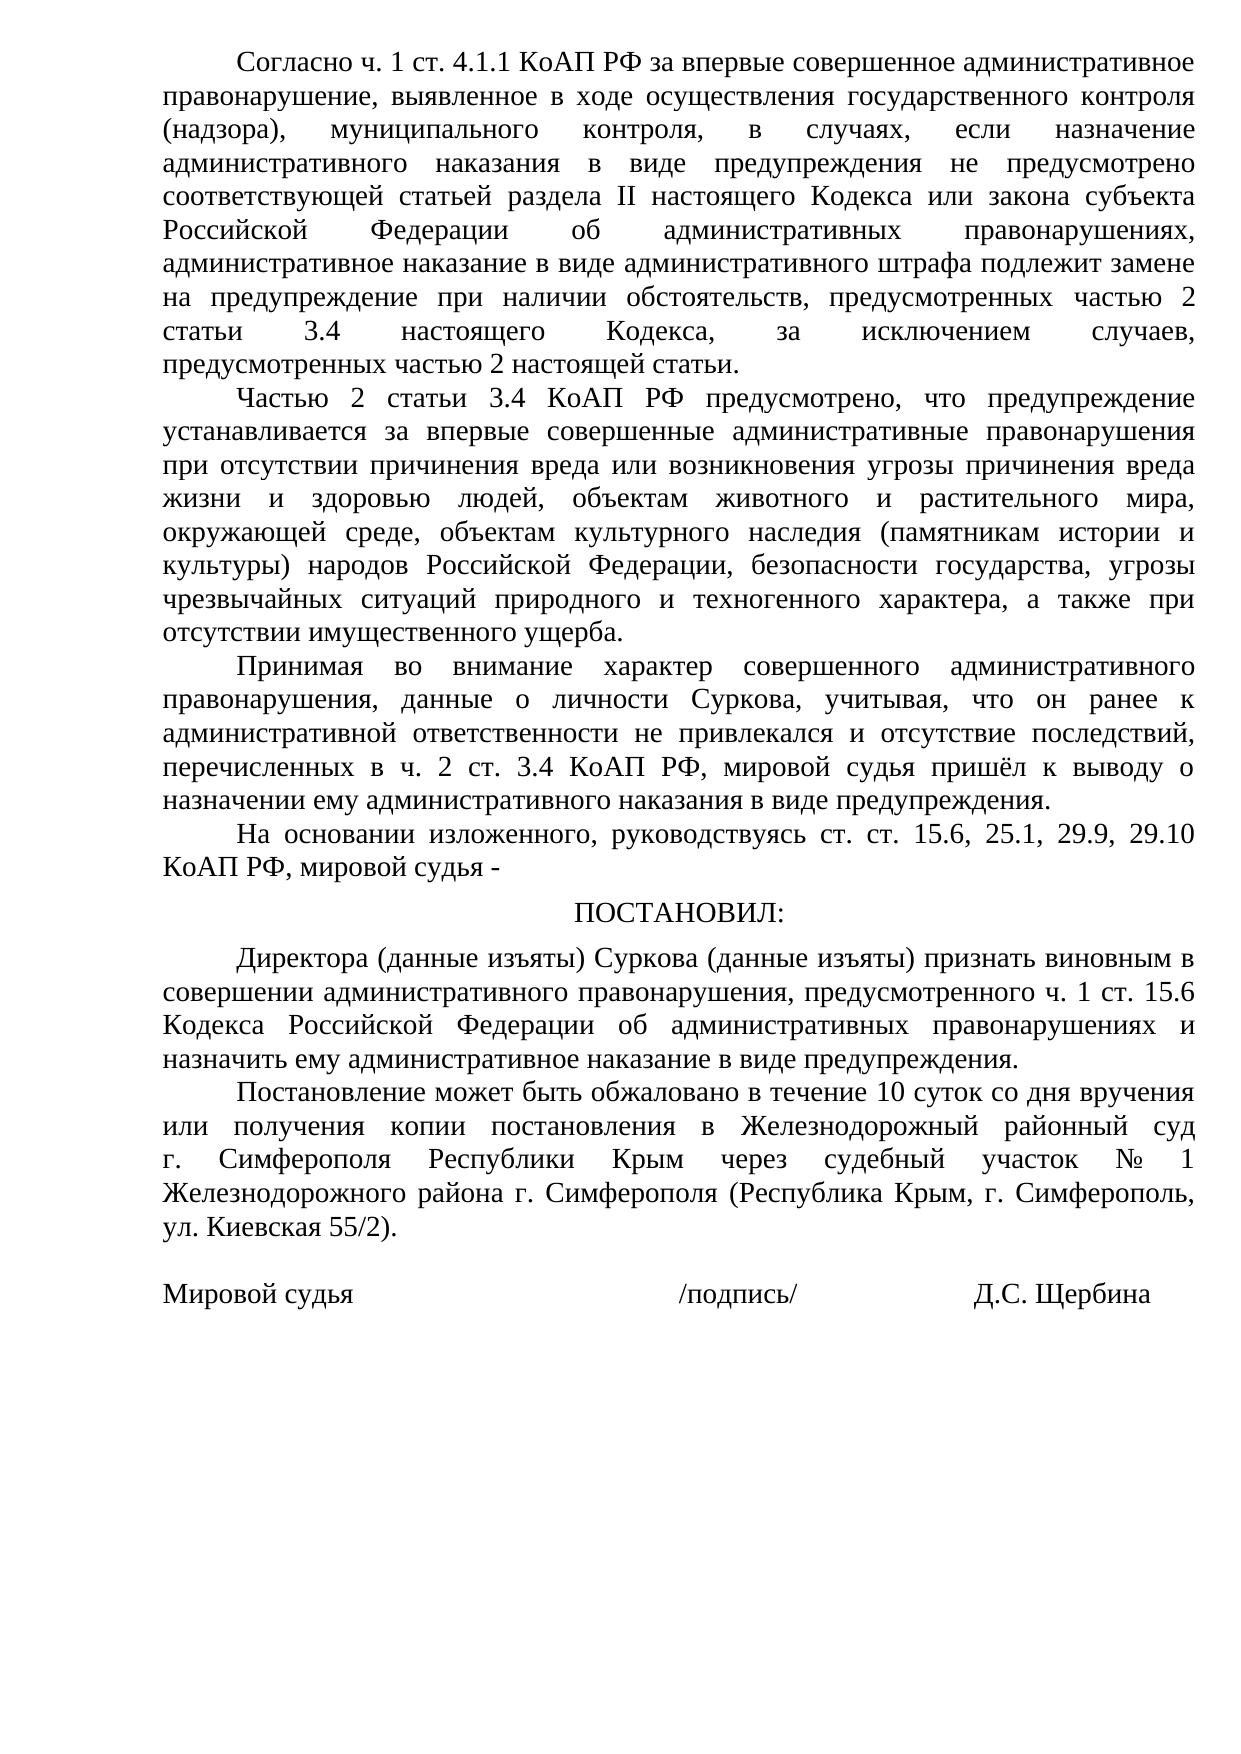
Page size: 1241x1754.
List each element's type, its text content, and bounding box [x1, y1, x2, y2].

text ПОСТАНОВИЛ: [162, 895, 1196, 928]
text Постановление может быть обжаловано в течение 10 суток со дня вручения или получения копии постановления в Железнодорожный районный суд г. Симферополя Республики Крым через судебный участок № 1 Железнодорожного района г. Симферополя (Республика Крым, г. Симферополь, ул. Киевская 55/2). [162, 1074, 1196, 1242]
text Частью 2 статьи 3.4 КоАП РФ предусмотрено, что предупреждение устанавливается за впервые совершенные административные правонарушения при отсутствии причинения вреда или возникновения угрозы причинения вреда жизни и здоровью людей, объектам животного и растительного мира, окружающей среде, объектам культурного наследия (памятникам истории и культуры) народов Российской Федерации, безопасности государства, угрозы чрезвычайных ситуаций природного и техногенного характера, а также при отсутствии имущественного ущерба. [162, 507, 1196, 648]
text На основании изложенного, руководствуясь ст. ст. 15.6, 25.1, 29.9, 29.10 КоАП РФ, мировой судья - [162, 816, 1196, 883]
text Согласно ч. 1 ст. 4.1.1 КоАП РФ за впервые совершенное административное правонарушение, выявленное в ходе осуществления государственного контроля (надзора), муниципального контроля, в случаях, если назначение административного наказания в виде предупреждения не предусмотрено соответствующей статьей раздела II настоящего Кодекса или закона субъекта Российской Федерации об административных правонарушениях, административное наказание в виде административного штрафа подлежит замене на предупреждение при наличии обстоятельств, предусмотренных частью 2 статьи 3.4 настоящего Кодекса, за исключением случаев, предусмотренных частью 2 настоящей статьи. [162, 44, 1196, 380]
text Мировой судья /подпись/ Д.С. Щербина [162, 1276, 1196, 1309]
text Директора (данные изъяты) Суркова (данные изъяты) признать виновным в совершении административного правонарушения, предусмотренного ч. 1 ст. 15.6 Кодекса Российской Федерации об административных правонарушениях и назначить ему административное наказание в виде предупреждения. [162, 940, 1196, 1074]
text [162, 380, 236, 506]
text Принимая во внимание характер совершенного административного правонарушения, данные о личности Суркова, учитывая, что он ранее к административной ответственности не привлекался и отсутствие последствий, перечисленных в ч. 2 ст. 3.4 КоАП РФ, мировой судья пришёл к выводу о назначении ему административного наказания в виде предупреждения. [162, 648, 1196, 816]
